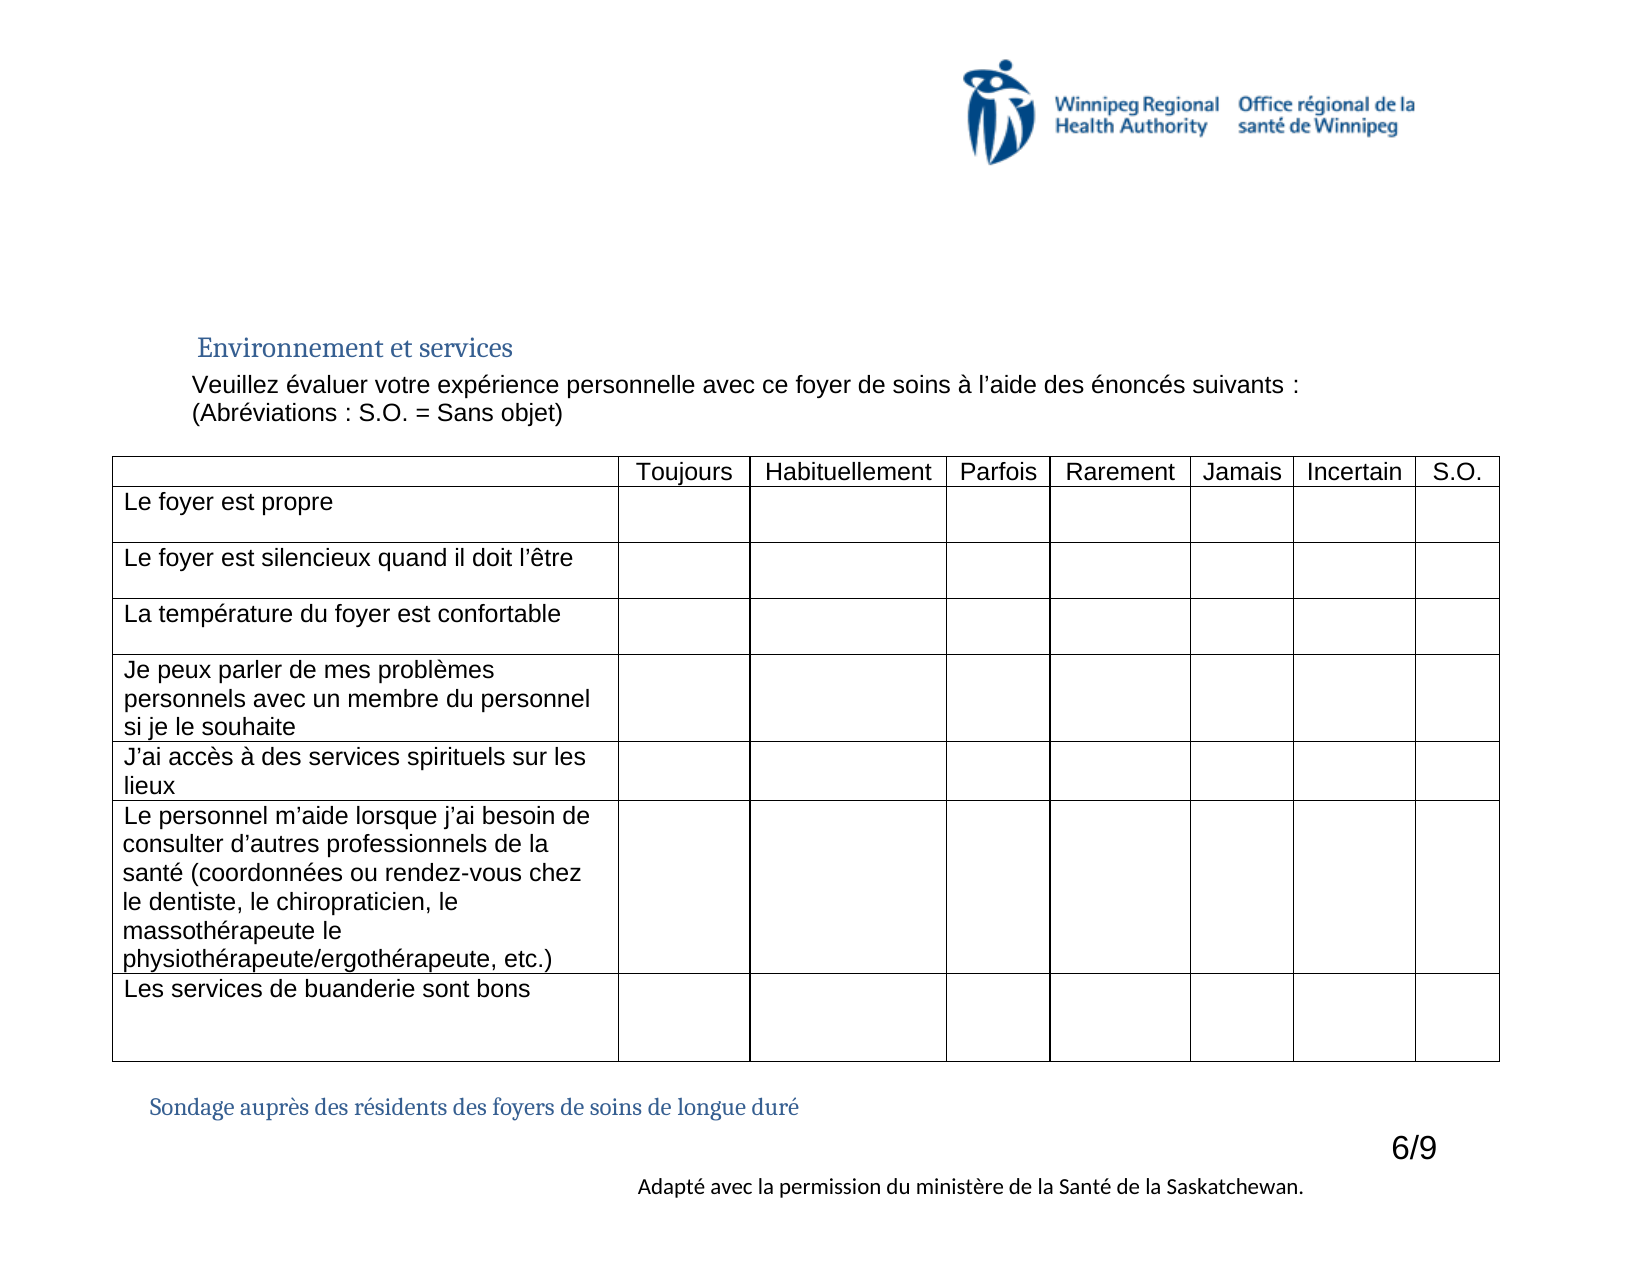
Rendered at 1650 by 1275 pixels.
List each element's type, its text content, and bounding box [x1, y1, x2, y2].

table_cell Les services de buanderie sont bons [113, 974, 618, 1061]
table_header Jamais [1191, 457, 1293, 486]
table_cell [1416, 974, 1499, 1061]
table_cell Le foyer est silencieux quand il doit l’être [113, 543, 618, 598]
table_cell [1294, 487, 1415, 542]
table_header Parfois [947, 457, 1049, 486]
subtitle Environnement et services [197, 331, 1500, 365]
table_cell [619, 599, 749, 654]
table_header Rarement [1051, 457, 1190, 486]
table_cell Le personnel m’aide lorsque j’ai besoin de consulter d’autres professionnels de la santé (coordonnées ou rendez-vous chez le dentiste, le chiropraticien, le massothérapeute le physiothérapeute/ergothérapeute, etc.) [113, 801, 618, 973]
table_cell [1294, 599, 1415, 654]
table_header Habituellement [751, 457, 946, 486]
table_cell [1051, 599, 1190, 654]
table_cell [947, 974, 1049, 1061]
table_cell [1191, 543, 1293, 598]
table_header S.O. [1416, 457, 1499, 486]
table_cell [1191, 487, 1293, 542]
table_cell [751, 655, 946, 741]
picture [962, 57, 1416, 168]
text (Abréviations : S.O. = Sans objet) [150, 398, 1500, 427]
table_cell [1191, 742, 1293, 800]
table_cell [947, 801, 1049, 973]
table_cell [947, 655, 1049, 741]
table_cell [751, 543, 946, 598]
table_cell [1416, 599, 1499, 654]
table_cell [947, 487, 1049, 542]
table_header [113, 457, 618, 486]
table_cell [1051, 801, 1190, 973]
table_cell [1416, 487, 1499, 542]
table_cell [947, 599, 1049, 654]
text Veuillez évaluer votre expérience personnelle avec ce foyer de soins à l’aide des énoncés suivants : [150, 370, 1500, 398]
table_cell [1416, 543, 1499, 598]
table_cell La température du foyer est confortable [113, 599, 618, 654]
table_cell [619, 974, 749, 1061]
table_cell [1416, 801, 1499, 973]
table_cell [1294, 655, 1415, 741]
table_cell [1051, 487, 1190, 542]
table_header Toujours [619, 457, 749, 486]
table_cell [751, 801, 946, 973]
table_cell [619, 487, 749, 542]
table_cell [619, 801, 749, 973]
table_cell [751, 487, 946, 542]
table_cell [1191, 801, 1293, 973]
table_cell [1191, 655, 1293, 741]
table_cell [1051, 974, 1190, 1061]
table_cell [947, 742, 1049, 800]
table_cell [619, 655, 749, 741]
table_cell [1294, 974, 1415, 1061]
table_cell [1051, 742, 1190, 800]
table_cell [1051, 655, 1190, 741]
table_cell [619, 742, 749, 800]
table_cell [1051, 543, 1190, 598]
table_cell [1416, 655, 1499, 741]
table_cell [751, 599, 946, 654]
table_cell Le foyer est propre [113, 487, 618, 542]
table_cell [751, 974, 946, 1061]
table_cell [1294, 801, 1415, 973]
table_cell J’ai accès à des services spirituels sur les lieux [113, 742, 618, 800]
table_cell [1191, 974, 1293, 1061]
table_cell [1416, 742, 1499, 800]
table_cell [1294, 543, 1415, 598]
table_cell [1191, 599, 1293, 654]
table_header Incertain [1294, 457, 1415, 486]
table_cell [751, 742, 946, 800]
table_cell [619, 543, 749, 598]
table_cell Je peux parler de mes problèmes personnels avec un membre du personnel si je le souhaite [113, 655, 618, 741]
table_cell [1294, 742, 1415, 800]
table_cell [947, 543, 1049, 598]
